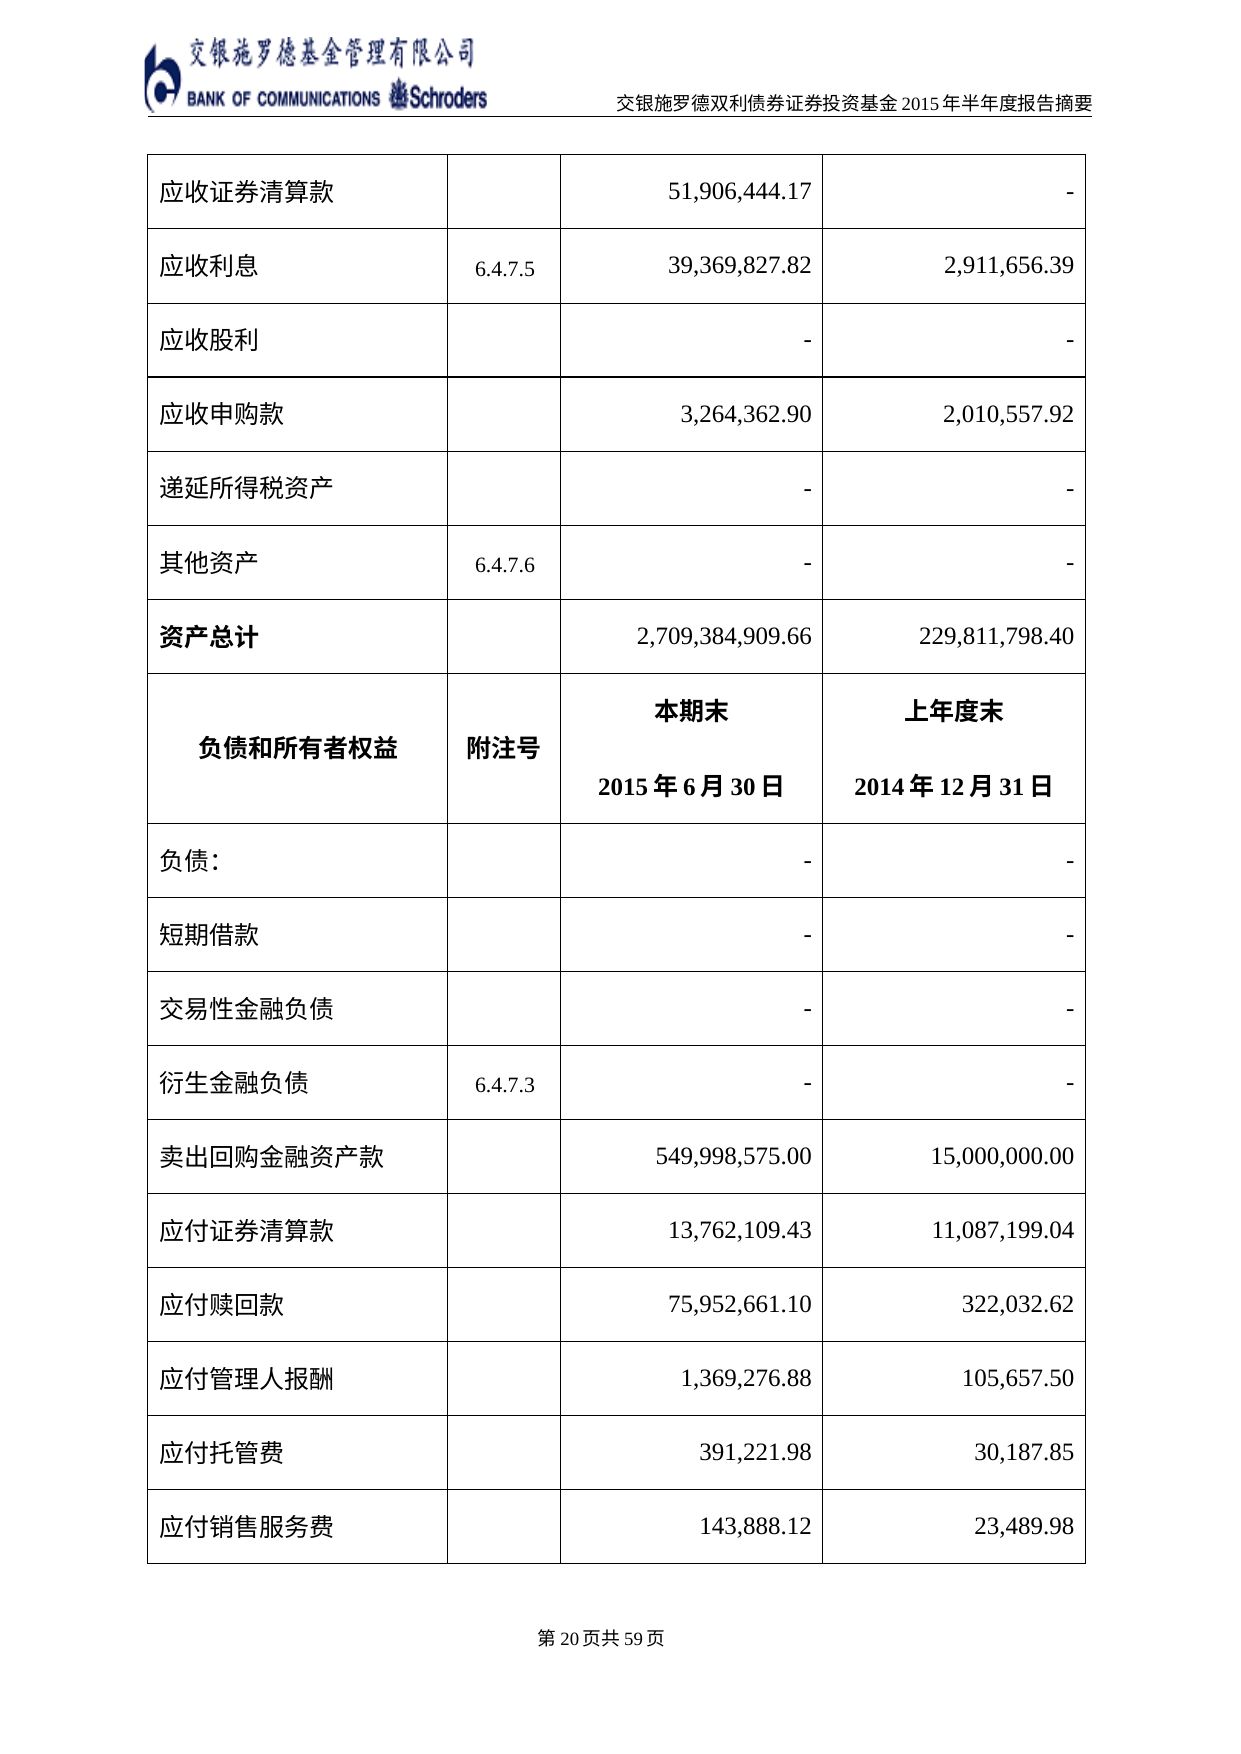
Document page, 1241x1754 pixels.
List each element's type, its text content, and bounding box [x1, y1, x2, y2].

table_cell 负债： [148, 824, 447, 897]
table_cell 6.4.7.6 [448, 526, 560, 599]
table_cell 应付管理人报酬 [148, 1342, 447, 1415]
table_cell 6.4.7.5 [448, 229, 560, 302]
table_cell - [561, 452, 822, 524]
table_cell 卖出回购金融资产款 [148, 1120, 447, 1193]
table_cell 2,010,557.92 [823, 378, 1085, 451]
table_cell - [823, 526, 1085, 599]
table_cell - [823, 452, 1085, 524]
table_cell [448, 304, 560, 376]
table_cell [448, 1416, 560, 1489]
table_cell - [561, 972, 822, 1045]
table_cell - [561, 526, 822, 599]
table_cell 应收证券清算款 [148, 155, 447, 228]
table_cell 资产总计 [148, 600, 447, 673]
table_cell [448, 824, 560, 897]
table_cell 负债和所有者权益 [148, 674, 447, 823]
table_cell 391,221.98 [561, 1416, 822, 1489]
table_cell [448, 378, 560, 451]
table_cell [448, 1490, 560, 1563]
table_cell [448, 1194, 560, 1267]
table_cell 递延所得税资产 [148, 452, 447, 524]
table_cell - [823, 972, 1085, 1045]
table_cell 附注号 [448, 674, 560, 823]
table_cell 其他资产 [148, 526, 447, 599]
table_cell 6.4.7.3 [448, 1046, 560, 1119]
table_cell - [823, 824, 1085, 897]
table_cell 应收申购款 [148, 378, 447, 451]
table_cell 23,489.98 [823, 1490, 1085, 1563]
table_cell [448, 452, 560, 524]
table_cell - [823, 304, 1085, 376]
table_cell 3,264,362.90 [561, 378, 822, 451]
table_cell 本期末 2015年6月30日 [561, 674, 822, 823]
table_cell 短期借款 [148, 898, 447, 971]
table_cell 应收利息 [148, 229, 447, 302]
table_cell 11,087,199.04 [823, 1194, 1085, 1267]
table_cell [448, 972, 560, 1045]
table_cell - [823, 898, 1085, 971]
table_cell - [823, 155, 1085, 228]
table_cell [448, 600, 560, 673]
table_cell 15,000,000.00 [823, 1120, 1085, 1193]
table_cell 应收股利 [148, 304, 447, 376]
table_cell 143,888.12 [561, 1490, 822, 1563]
table_cell 上年度末 2014年12月31日 [823, 674, 1085, 823]
table_cell 衍生金融负债 [148, 1046, 447, 1119]
table_cell [448, 1342, 560, 1415]
table_cell - [561, 824, 822, 897]
table_cell 应付销售服务费 [148, 1490, 447, 1563]
table_cell [448, 1120, 560, 1193]
table_cell 应付托管费 [148, 1416, 447, 1489]
picture [144, 37, 487, 113]
table_cell [448, 898, 560, 971]
table_cell 2,911,656.39 [823, 229, 1085, 302]
table_cell [448, 155, 560, 228]
table_cell - [561, 898, 822, 971]
table_cell [448, 1268, 560, 1341]
table_cell 75,952,661.10 [561, 1268, 822, 1341]
table_cell 2,709,384,909.66 [561, 600, 822, 673]
table_cell 应付赎回款 [148, 1268, 447, 1341]
table_cell - [823, 1046, 1085, 1119]
table_cell 105,657.50 [823, 1342, 1085, 1415]
table_cell - [561, 1046, 822, 1119]
table_cell 1,369,276.88 [561, 1342, 822, 1415]
table_cell - [561, 304, 822, 376]
table_cell 229,811,798.40 [823, 600, 1085, 673]
table_cell 13,762,109.43 [561, 1194, 822, 1267]
table_cell 交易性金融负债 [148, 972, 447, 1045]
table_cell 39,369,827.82 [561, 229, 822, 302]
table_cell 30,187.85 [823, 1416, 1085, 1489]
table_cell 549,998,575.00 [561, 1120, 822, 1193]
table_cell 51,906,444.17 [561, 155, 822, 228]
table_cell 322,032.62 [823, 1268, 1085, 1341]
table_cell 应付证券清算款 [148, 1194, 447, 1267]
